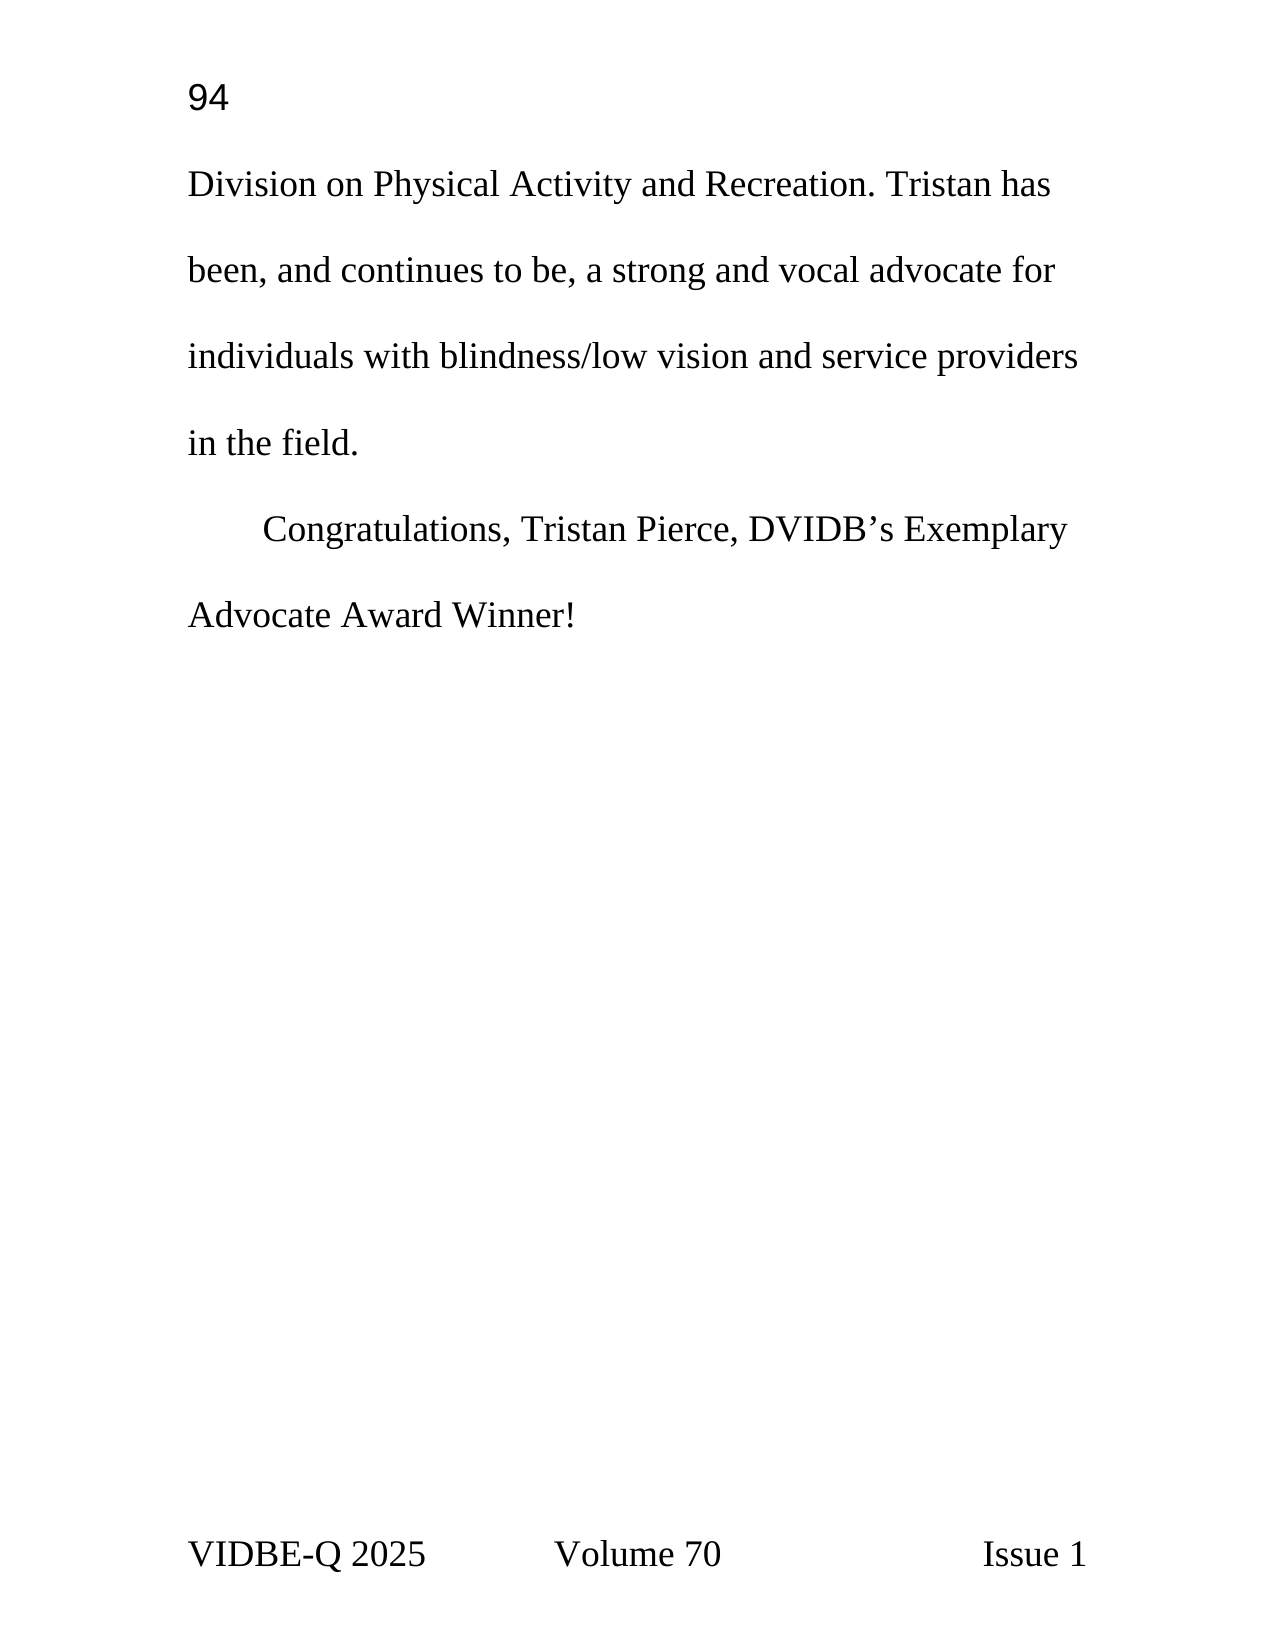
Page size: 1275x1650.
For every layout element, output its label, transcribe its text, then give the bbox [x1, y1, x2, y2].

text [187, 161, 1087, 463]
text Congratulations, Tristan Pierce, DVIDB’s Exemplary Advocate Award Winner! [187, 506, 1087, 636]
